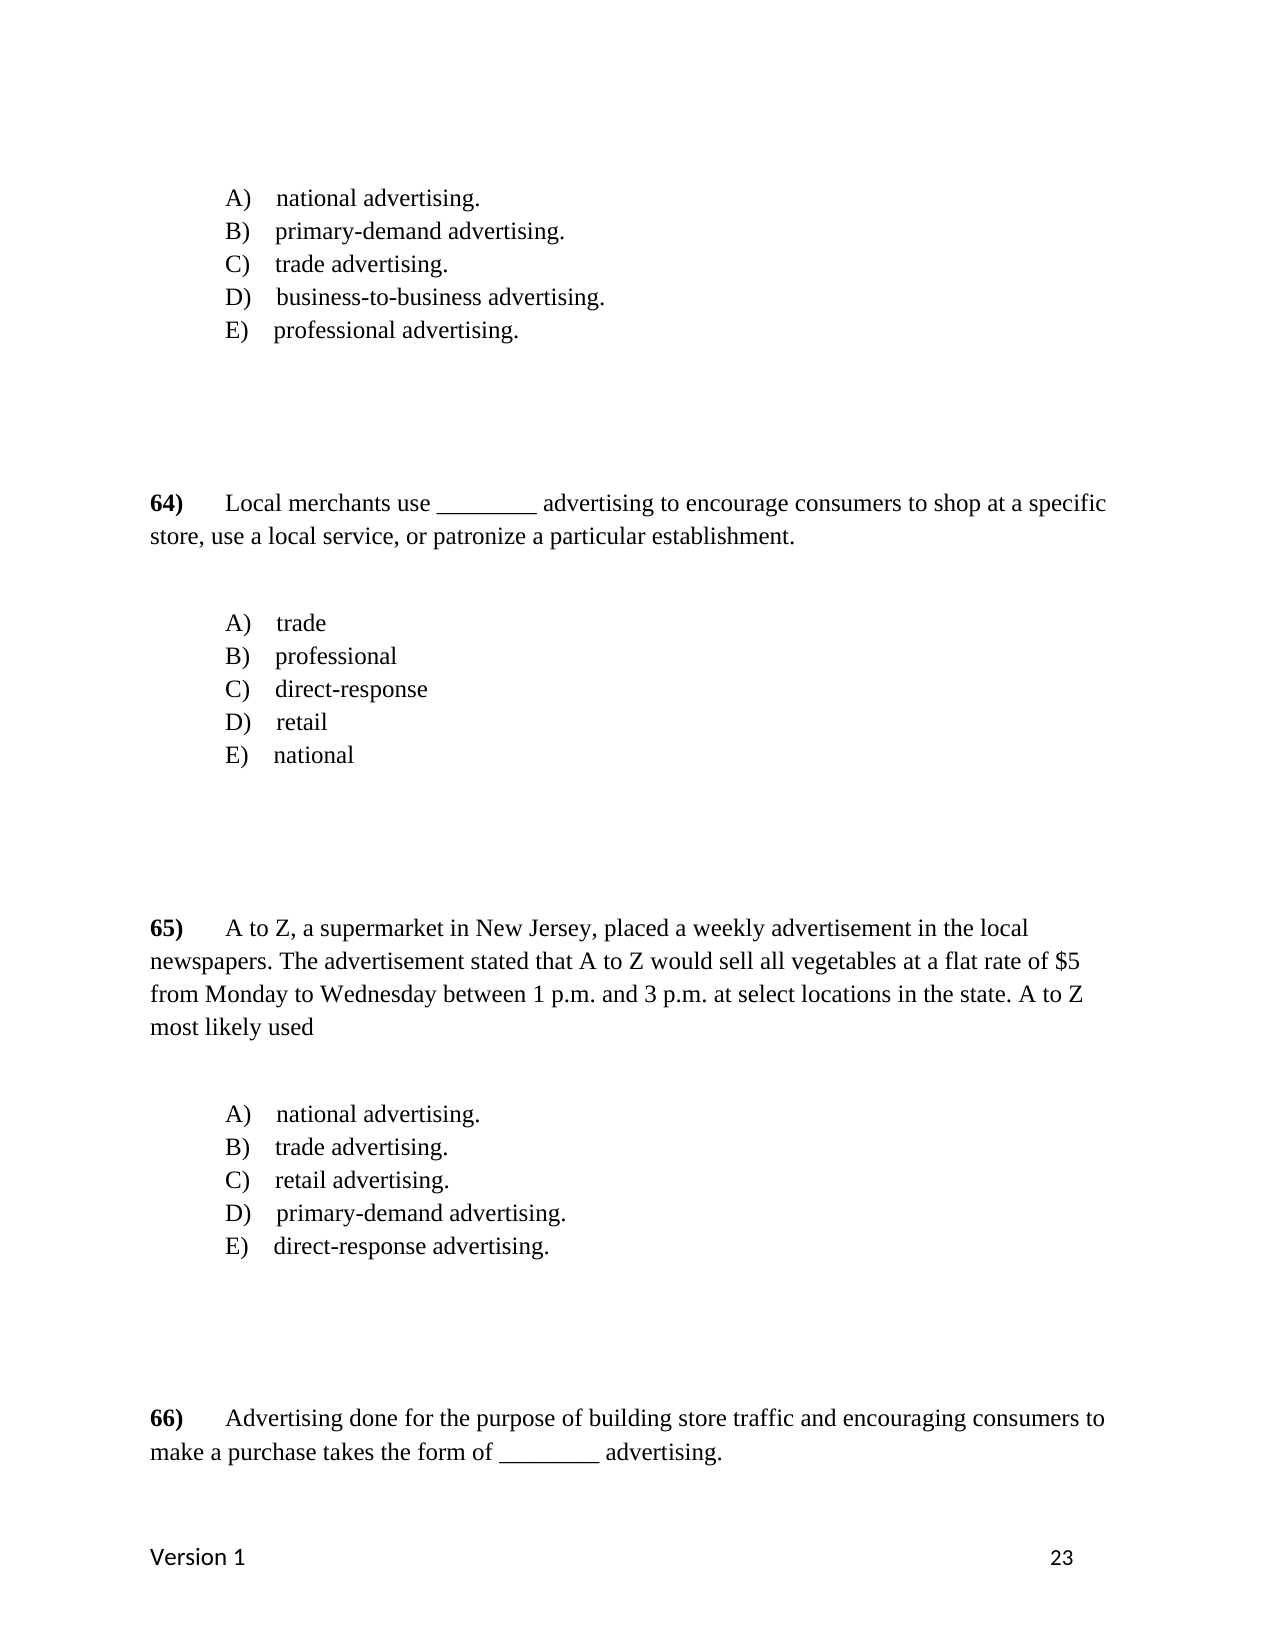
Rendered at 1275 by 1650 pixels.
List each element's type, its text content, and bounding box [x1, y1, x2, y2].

text A) national advertising. B) primary-demand advertising. C) trade advertising. D) business-to-business advertising. E) professional advertising. [150, 150, 1125, 377]
text 66) Advertising done for the purpose of building store traffic and encouraging consumers to make a purchase takes the form of ________ advertising. [150, 1403, 1125, 1465]
text A) national advertising. B) trade advertising. C) retail advertising. D) primary-demand advertising. E) direct-response advertising. [150, 1066, 1125, 1292]
text 65) A to Z, a supermarket in New Jersey, placed a weekly advertisement in the local newspapers. The advertisement stated that A to Z would sell all vegetables at a flat rate of $5 from Monday to Wednesday between 1 p.m. and 3 p.m. at select locations in the state. A to Z most likely used [150, 913, 1125, 1041]
text 64) Local merchants use ________ advertising to encourage consumers to shop at a specific store, use a local service, or patronize a particular establishment. [150, 488, 1125, 550]
text A) trade B) professional C) direct-response D) retail E) national [150, 575, 1125, 802]
